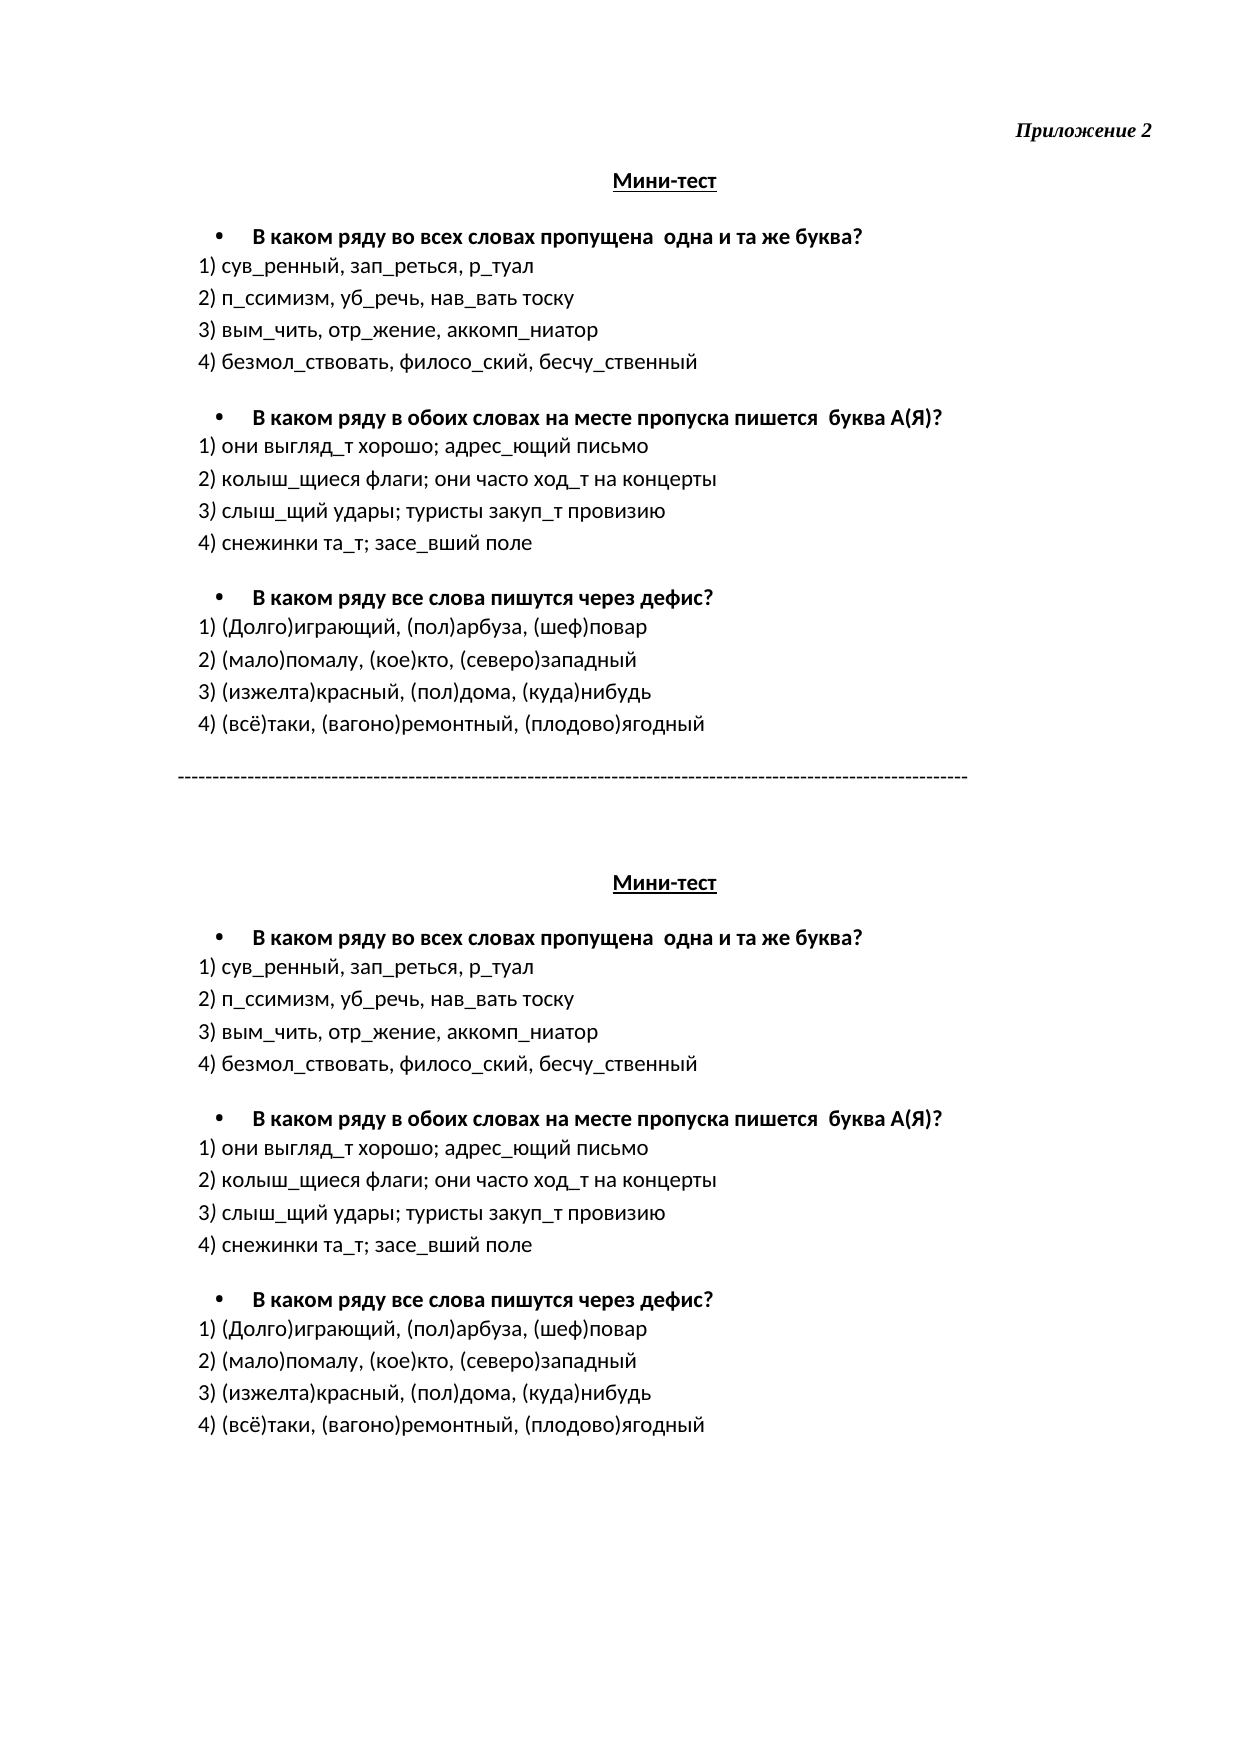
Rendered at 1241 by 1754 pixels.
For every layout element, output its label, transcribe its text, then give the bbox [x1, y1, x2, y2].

list В каком ряду в обоих словах на месте пропуска пишется буква А(Я)? [215, 1102, 1152, 1133]
list В каком ряду во всех словах пропущена одна и та же буква? [215, 219, 1152, 251]
text Мини-тест [177, 167, 1152, 194]
list В каком ряду во всех словах пропущена одна и та же буква? [215, 921, 1152, 952]
text 1) сув_ренный, зап_реться, р_туал 2) п_ссимизм, уб_речь, нав_вать тоску 3) вым_чить, отр_жение, аккомп_ниатор 4) безмол_ствовать, филосо_ский, бесчу_ственный [177, 251, 1152, 375]
text 1) сув_ренный, зап_реться, р_туал 2) п_ссимизм, уб_речь, нав_вать тоску 3) вым_чить, отр_жение, аккомп_ниатор 4) безмол_ствовать, филосо_ский, бесчу_ственный [177, 952, 1152, 1077]
text 1) (Долго)играющий, (пол)арбуза, (шеф)повар 2) (мало)помалу, (кое)кто, (северо)западный 3) (изжелта)красный, (пол)дома, (куда)нибудь 4) (всё)таки, (вагоно)ремонтный, (плодово)ягодный [177, 612, 1152, 737]
text 1) они выгляд_т хорошо; адрес_ющий письмо 2) колыш_щиеся флаги; они часто ход_т на концерты 3) слыш_щий удары; туристы закуп_т провизию 4) снежинки та_т; засе_вший поле [177, 432, 1152, 556]
text 1) они выгляд_т хорошо; адрес_ющий письмо 2) колыш_щиеся флаги; они часто ход_т на концерты 3) слыш_щий удары; туристы закуп_т провизию 4) снежинки та_т; засе_вший поле [177, 1133, 1152, 1258]
text Мини-тест [177, 868, 1152, 896]
list В каком ряду все слова пишутся через дефис? [215, 1283, 1152, 1314]
text Приложение 2 [177, 118, 1152, 142]
text 1) (Долго)играющий, (пол)арбуза, (шеф)повар 2) (мало)помалу, (кое)кто, (северо)западный 3) (изжелта)красный, (пол)дома, (куда)нибудь 4) (всё)таки, (вагоно)ремонтный, (плодово)ягодный [177, 1314, 1152, 1439]
list В каком ряду все слова пишутся через дефис? [215, 581, 1152, 612]
list В каком ряду в обоих словах на месте пропуска пишется буква А(Я)? [215, 400, 1152, 432]
text ----------------------------------------------------------------------------------------------------------------- [177, 762, 1152, 790]
